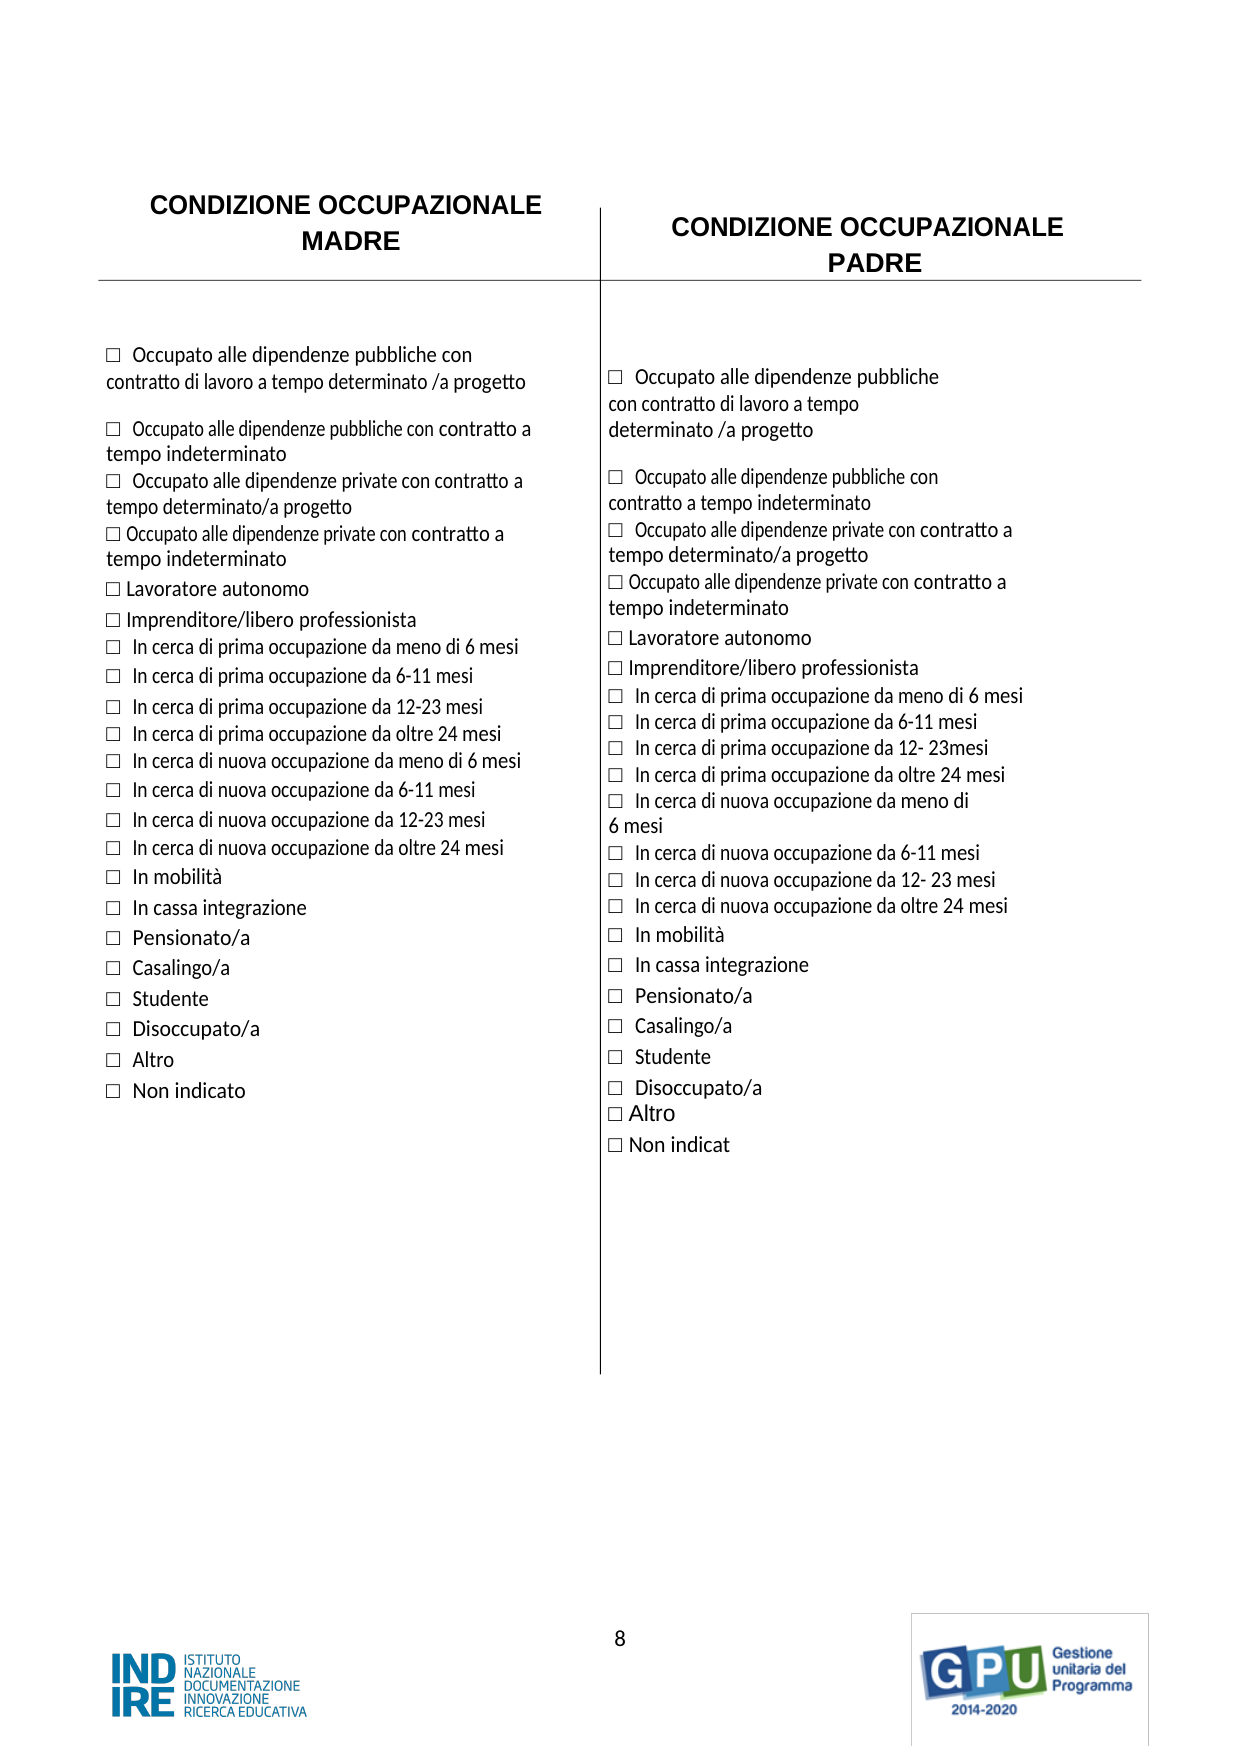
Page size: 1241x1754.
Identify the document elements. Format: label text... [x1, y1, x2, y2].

list Non indicat [608, 1127, 1182, 1159]
list Casalingo/a [106, 951, 587, 982]
list Imprenditore/libero professionista [106, 603, 587, 633]
text con contratto di lavoro a tempo determinato /a progetto [608, 391, 932, 443]
list Occupato alle dipendenze private con contratto a tempo indeterminato [106, 520, 509, 572]
list In cerca di prima occupazione da oltre 24 mesi [608, 761, 1021, 787]
list In cassa integrazione [106, 891, 587, 921]
list Lavoratore autonomo [608, 621, 1182, 651]
text CONDIZIONE OCCUPAZIONALE MADRE [149, 189, 587, 256]
list Studente [106, 982, 587, 1012]
list In cerca di nuova occupazione da 12- 23 mesi [608, 866, 1012, 892]
list In cerca di nuova occupazione da oltre 24 mesi [106, 834, 553, 861]
list Non indicato [106, 1073, 587, 1105]
list In mobilità [106, 861, 587, 891]
text contratto di lavoro a tempo determinato /a progetto [106, 368, 543, 394]
list In cerca di prima occupazione da 12- 23mesi [608, 735, 1008, 761]
list Altro [106, 1043, 587, 1073]
list Lavoratore autonomo [106, 572, 587, 603]
list In cerca di prima occupazione da meno di 6 mesi [106, 634, 574, 660]
list In cerca di prima occupazione da 6-11 mesi [608, 709, 1021, 735]
list Disoccupato/a [608, 1071, 1182, 1101]
list Occupato alle dipendenze pubbliche con contratto a tempo indeterminato [106, 415, 546, 468]
list Disoccupato/a [106, 1012, 587, 1043]
list In cerca di prima occupazione da 12-23 mesi [106, 690, 587, 720]
list In cerca di nuova occupazione da 6-11 mesi [608, 840, 1024, 866]
list In cerca di prima occupazione da 6-11 mesi [106, 660, 587, 690]
list Occupato alle dipendenze private con contratto a tempo determinato/a progetto [106, 468, 537, 520]
list Studente [608, 1040, 1182, 1071]
list In mobilità [608, 918, 1182, 948]
list Imprenditore/libero professionista [608, 651, 1182, 682]
list In cerca di prima occupazione da oltre 24 mesi [106, 721, 550, 747]
list Occupato alle dipendenze pubbliche [608, 362, 1182, 390]
list Pensionato/a [106, 921, 587, 951]
list Occupato alle dipendenze pubbliche con [106, 340, 587, 368]
list In cerca di nuova occupazione da oltre 24 mesi [608, 892, 1025, 918]
list Casalingo/a [608, 1009, 1182, 1040]
list Occupato alle dipendenze private con contratto a tempo determinato/a progetto [608, 516, 1018, 569]
list Occupato alle dipendenze pubbliche con contratto a tempo indeterminato [608, 464, 1005, 516]
picture [109, 1652, 313, 1718]
picture [909, 1612, 1150, 1746]
list In cerca di nuova occupazione da meno di 6 mesi [106, 747, 578, 773]
list In cerca di prima occupazione da meno di 6 mesi [608, 682, 1033, 708]
list Occupato alle dipendenze private con contratto a tempo indeterminato [608, 569, 1011, 621]
list In cassa integrazione [608, 948, 1182, 979]
list Pensionato/a [608, 979, 1182, 1009]
list In cerca di nuova occupazione da meno di 6 mesi [608, 787, 972, 840]
list Altro [608, 1101, 1182, 1127]
text CONDIZIONE OCCUPAZIONALE PADRE [671, 211, 1157, 279]
list In cerca di nuova occupazione da 12-23 mesi [106, 803, 587, 834]
list In cerca di nuova occupazione da 6-11 mesi [106, 773, 587, 803]
